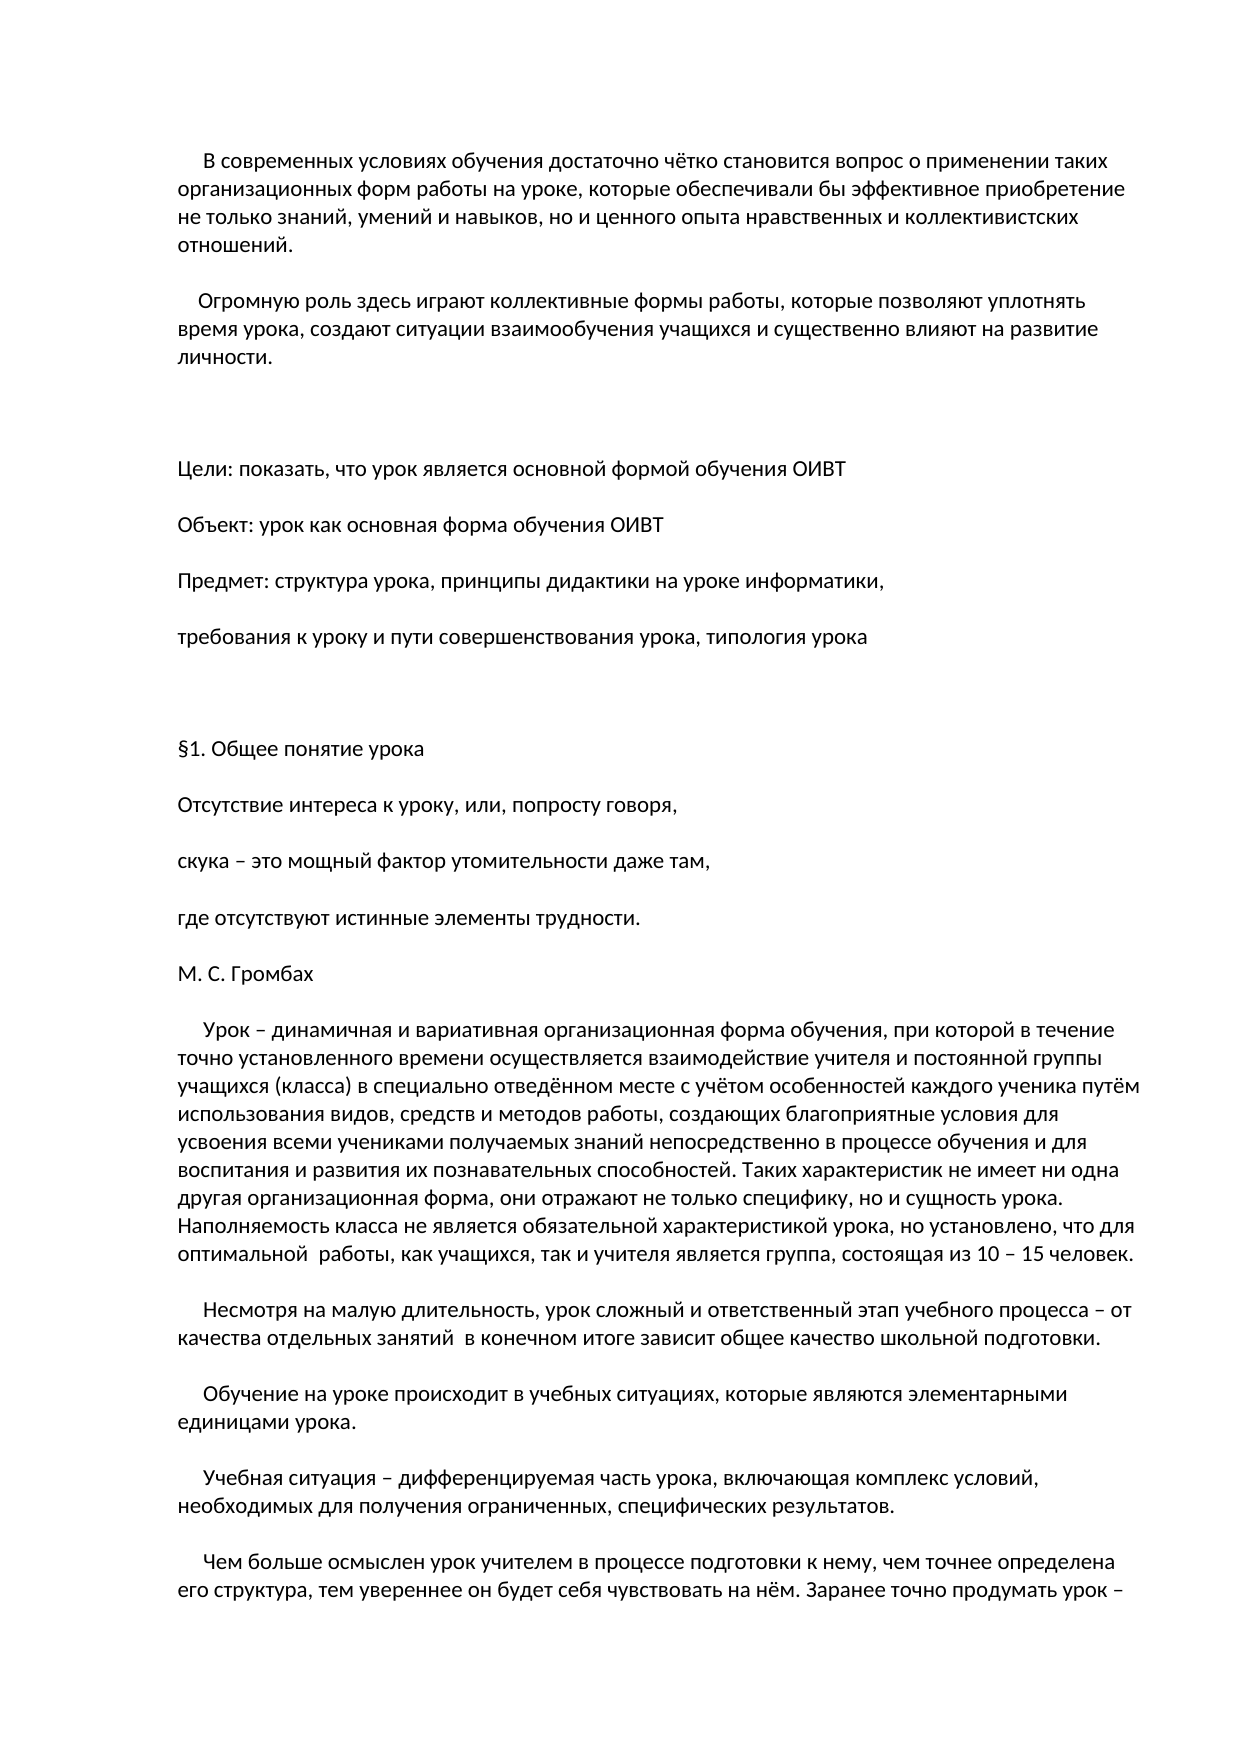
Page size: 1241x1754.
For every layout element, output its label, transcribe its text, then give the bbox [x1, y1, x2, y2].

text В современных условиях обучения достаточно чётко становится вопрос о применении таких организационных форм работы на уроке, которые обеспечивали бы эффективное приобретение не только знаний, умений и навыков, но и ценного опыта нравственных и коллективистских отношений. [177, 146, 1152, 258]
text требования к уроку и пути совершенствования урока, типология урока [177, 622, 1152, 651]
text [177, 1547, 1152, 1603]
text §1. Общее понятие урока [177, 734, 1152, 763]
text Цели: показать, что урок является основной формой обучения ОИВТ [177, 454, 1152, 482]
text Объект: урок как основная форма обучения ОИВТ [177, 510, 1152, 538]
text скука – это мощный фактор утомительности даже там, [177, 847, 1152, 875]
text Отсутствие интереса к уроку, или, попросту говоря, [177, 791, 1152, 819]
text Несмотря на малую длительность, урок сложный и ответственный этап учебного процесса – от качества отдельных занятий в конечном итоге зависит общее качество школьной подготовки. [177, 1295, 1152, 1351]
text Обучение на уроке происходит в учебных ситуациях, которые являются элементарными единицами урока. [177, 1379, 1152, 1435]
text Огромную роль здесь играют коллективные формы работы, которые позволяют уплотнять время урока, создают ситуации взаимообучения учащихся и существенно влияют на развитие личности. [177, 286, 1152, 370]
text Учебная ситуация – дифференцируемая часть урока, включающая комплекс условий, необходимых для получения ограниченных, специфических результатов. [177, 1463, 1152, 1519]
text Урок – динамичная и вариативная организационная форма обучения, при которой в течение точно установленного времени осуществляется взаимодействие учителя и постоянной группы учащихся (класса) в специально отведённом месте с учётом особенностей каждого ученика путём использования видов, средств и методов работы, создающих благоприятные условия для усвоения всеми учениками получаемых знаний непосредственно в процессе обучения и для воспитания и развития их познавательных способностей. Таких характеристик не имеет ни одна другая организационная форма, они отражают не только специфику, но и сущность урока. Наполняемость класса не является обязательной характеристикой урока, но установлено, что для оптимальной работы, как учащихся, так и учителя является группа, состоящая из 10 – 15 человек. [177, 1015, 1152, 1267]
text М. С. Громбах [177, 959, 1152, 987]
text где отсутствуют истинные элементы трудности. [177, 903, 1152, 931]
text Предмет: структура урока, принципы дидактики на уроке информатики, [177, 566, 1152, 594]
